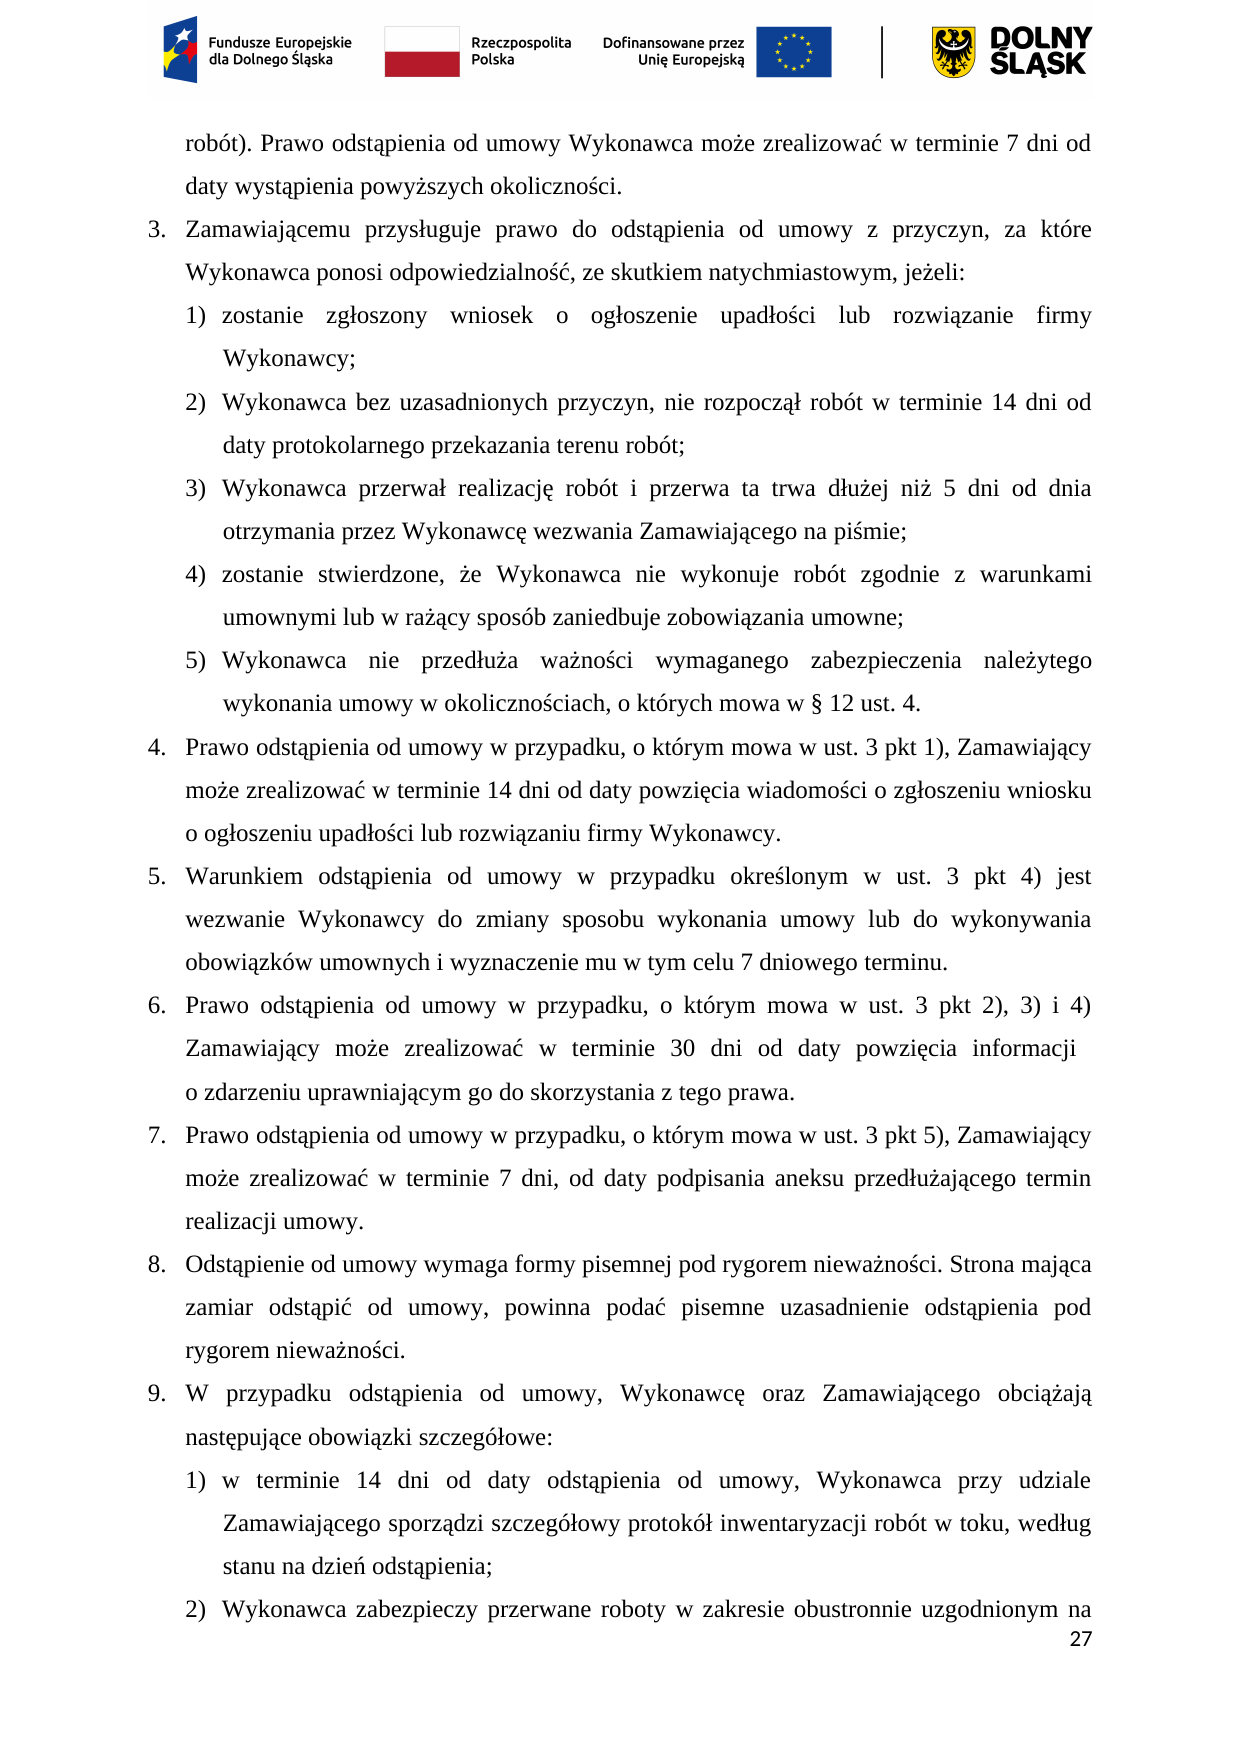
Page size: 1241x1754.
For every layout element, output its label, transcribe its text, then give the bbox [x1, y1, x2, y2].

list Wykonawca nie przedłuża ważności wymaganego zabezpieczenia należytego wykonania umowy w okolicznościach, o których mowa w § 12 ust. 4. [185, 645, 1092, 717]
list W przypadku odstąpienia od umowy, Wykonawcę oraz Zamawiającego obciążają następujące obowiązki szczegółowe: [148, 1378, 1092, 1450]
list w terminie 14 dni od daty odstąpienia od umowy, Wykonawca przy udziale Zamawiającego sporządzi szczegółowy protokół inwentaryzacji robót w toku, według stanu na dzień odstąpienia; [185, 1465, 1092, 1580]
list Prawo odstąpienia od umowy w przypadku, o którym mowa w ust. 3 pkt 5), Zamawiający może zrealizować w terminie 7 dni, od daty podpisania aneksu przedłużającego termin realizacji umowy. [148, 1120, 1092, 1235]
list Wykonawca bez uzasadnionych przyczyn, nie rozpoczął robót w terminie 14 dni od daty protokolarnego przekazania terenu robót; [185, 387, 1092, 458]
list Prawo odstąpienia od umowy w przypadku, o którym mowa w ust. 3 pkt 2), 3) i 4) Zamawiający może zrealizować w terminie 30 dni od daty powzięcia informacji o zdarzeniu uprawniającym go do skorzystania z tego prawa. [148, 990, 1092, 1105]
list Wykonawca przerwał realizację robót i przerwa ta trwa dłużej niż 5 dni od dnia otrzymania przez Wykonawcę wezwania Zamawiającego na piśmie; [185, 473, 1092, 545]
list Prawo odstąpienia od umowy w przypadku, o którym mowa w ust. 3 pkt 1), Zamawiający może zrealizować w terminie 14 dni od daty powzięcia wiadomości o zgłoszeniu wniosku o ogłoszeniu upadłości lub rozwiązaniu firmy Wykonawcy. [148, 732, 1092, 847]
list zostanie stwierdzone, że Wykonawca nie wykonuje robót zgodnie z warunkami umownymi lub w rażący sposób zaniedbuje zobowiązania umowne; [185, 559, 1092, 631]
picture [147, 0, 1093, 100]
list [148, 128, 1092, 200]
list Zamawiającemu przysługuje prawo do odstąpienia od umowy z przyczyn, za które Wykonawca ponosi odpowiedzialność, ze skutkiem natychmiastowym, jeżeli: [148, 214, 1092, 286]
list Odstąpienie od umowy wymaga formy pisemnej pod rygorem nieważności. Strona mająca zamiar odstąpić od umowy, powinna podać pisemne uzasadnienie odstąpienia pod rygorem nieważności. [148, 1249, 1092, 1364]
list Warunkiem odstąpienia od umowy w przypadku określonym w ust. 3 pkt 4) jest wezwanie Wykonawcy do zmiany sposobu wykonania umowy lub do wykonywania obowiązków umownych i wyznaczenie mu w tym celu 7 dniowego terminu. [148, 861, 1092, 976]
list zostanie zgłoszony wniosek o ogłoszenie upadłości lub rozwiązanie firmy Wykonawcy; [185, 300, 1092, 372]
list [185, 1594, 1092, 1623]
